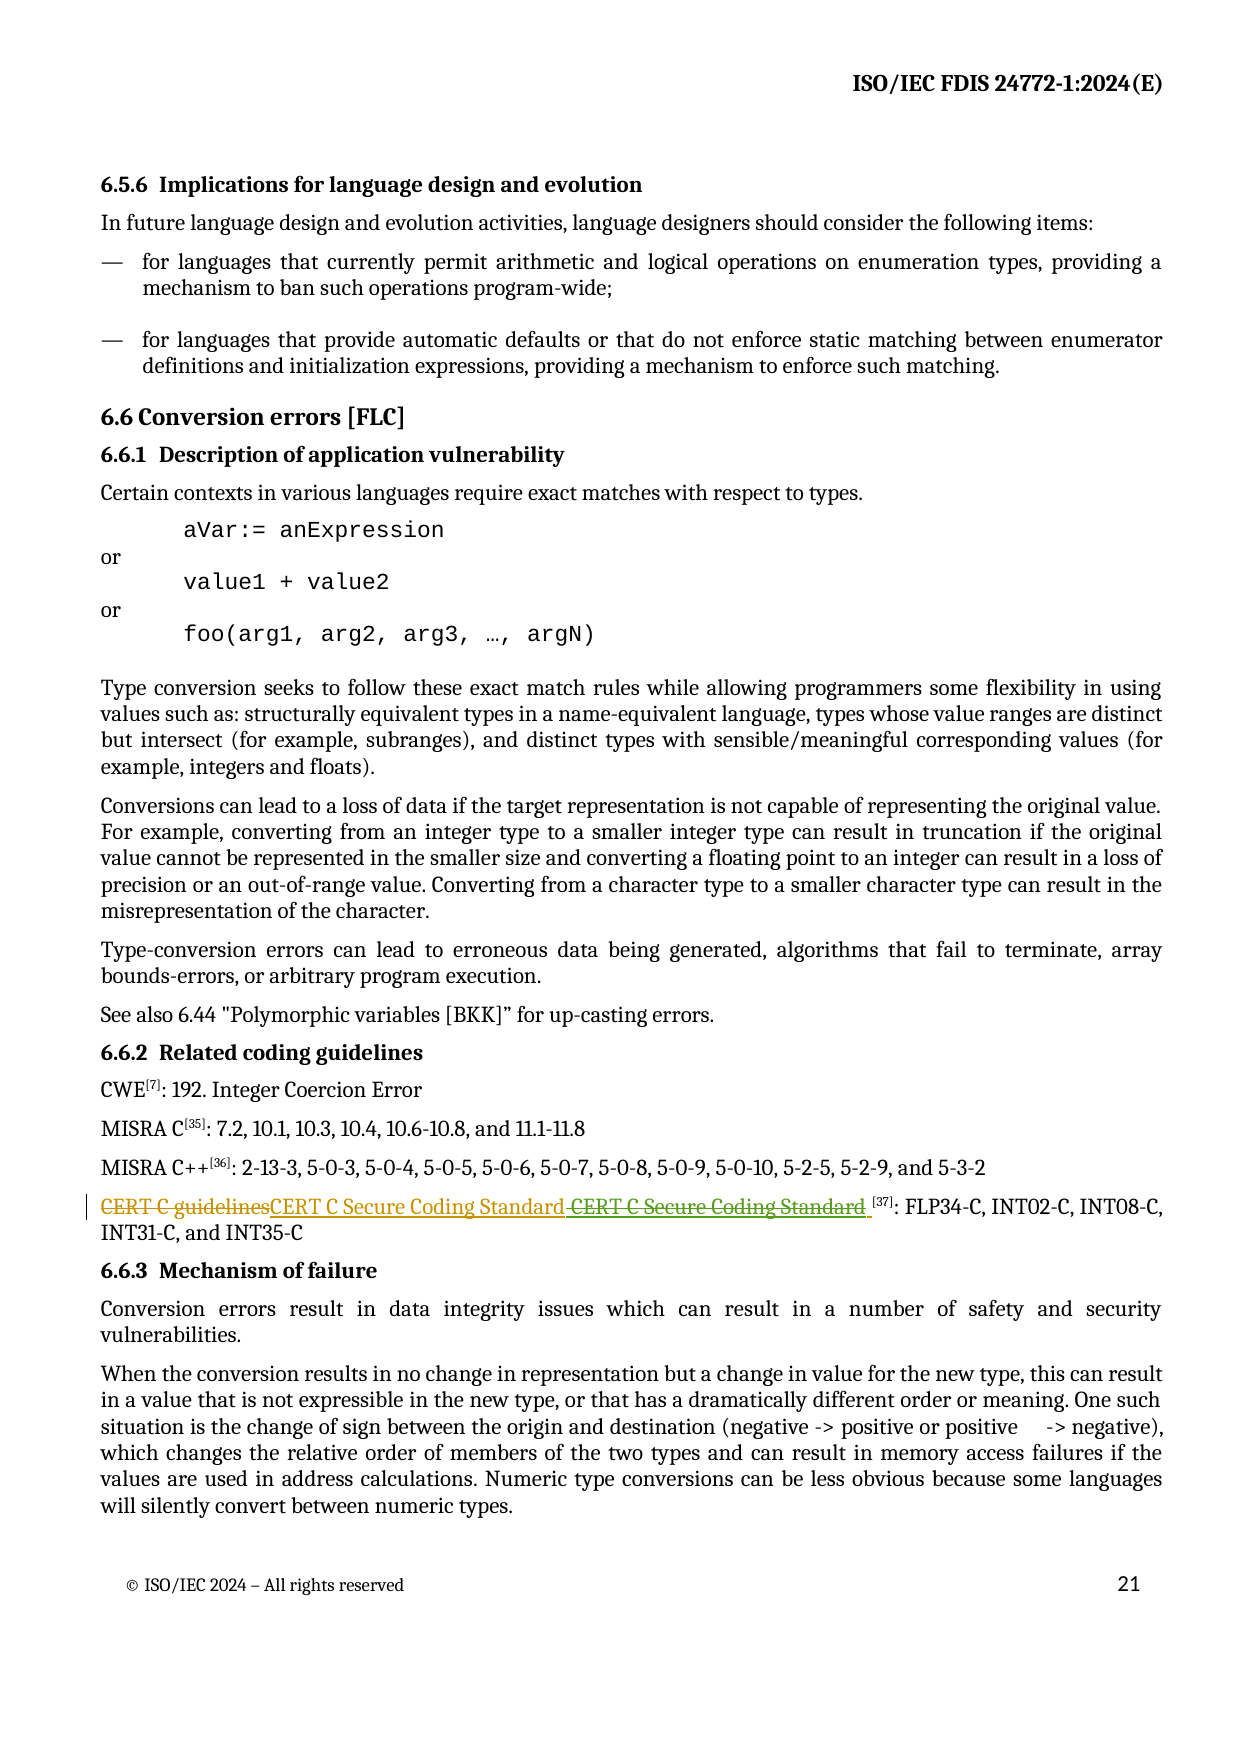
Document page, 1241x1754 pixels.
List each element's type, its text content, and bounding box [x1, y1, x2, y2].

text aVar:= anExpression [101, 518, 1164, 544]
text When the conversion results in no change in representation but a change in value for the new type, this can result in a value that is not expressible in the new type, or that has a dramatically different order or meaning. One such situation is the change of sign between the origin and destination (negative -> positive or positive -> negative), which changes the relative order of members of the two types and can result in memory access failures if the values are used in address calculations. Numeric type conversions can be less obvious because some languages will silently convert between numeric types. [101, 1361, 1164, 1519]
text In future language design and evolution activities, language designers should consider the following items: [101, 210, 1164, 236]
text or [101, 544, 1164, 570]
text Conversion errors result in data integrity issues which can result in a number of safety and security vulnerabilities. [101, 1296, 1164, 1348]
subtitle Related coding guidelines [101, 1041, 1164, 1065]
text Type-conversion errors can lead to erroneous data being generated, algorithms that fail to terminate, array bounds-errors, or arbitrary program execution. [101, 937, 1164, 989]
text Certain contexts in various languages require exact matches with respect to types. [101, 479, 1164, 506]
text See also 6.44 "Polymorphic variables [BKK]” for up-casting errors. [101, 1002, 1164, 1028]
text or [101, 596, 1164, 623]
list — for languages that provide automatic defaults or that do not enforce static matching between enumerator definitions and initialization expressions, providing a mechanism to enforce such matching. [101, 327, 1164, 379]
subtitle Implications for language design and evolution [101, 173, 1164, 197]
subtitle Description of application vulnerability [101, 443, 1164, 467]
subtitle Conversion errors [FLC] [101, 404, 1164, 430]
text Type conversion seeks to follow these exact match rules while allowing programmers some flexibility in using values such as: structurally equivalent types in a name-equivalent language, types whose value ranges are distinct but intersect (for example, subranges), and distinct types with sensible/meaningful corresponding values (for example, integers and floats). [101, 674, 1164, 780]
text MISRA C[35]: 7.2, 10.1, 10.3, 10.4, 10.6-10.8, and 11.1-11.8 [101, 1116, 1164, 1142]
text CWE[7]: 192. Integer Coercion Error [101, 1077, 1164, 1104]
text value1 + value2 [101, 570, 1164, 596]
text [37]: FLP34-C, INT02-C, INT08-C, INT31-C, and INT35-C [101, 1194, 1164, 1247]
text Conversions can lead to a loss of data if the target representation is not capable of representing the original value. For example, converting from an integer type to a smaller integer type can result in truncation if the original value cannot be represented in the smaller size and converting a floating point to an integer can result in a loss of precision or an out-of-range value. Converting from a character type to a smaller character type can result in the misrepresentation of the character. [101, 792, 1164, 924]
list — for languages that currently permit arithmetic and logical operations on enumeration types, providing a mechanism to ban such operations program-wide; [101, 249, 1164, 302]
text foo(arg1, arg2, arg3, …, argN) [101, 623, 1164, 649]
subtitle Mechanism of failure [101, 1259, 1164, 1283]
text MISRA C++[36]: 2-13-3, 5-0-3, 5-0-4, 5-0-5, 5-0-6, 5-0-7, 5-0-8, 5-0-9, 5-0-10, 5-2-5, 5-2-9, and 5-3-2 [101, 1155, 1164, 1181]
